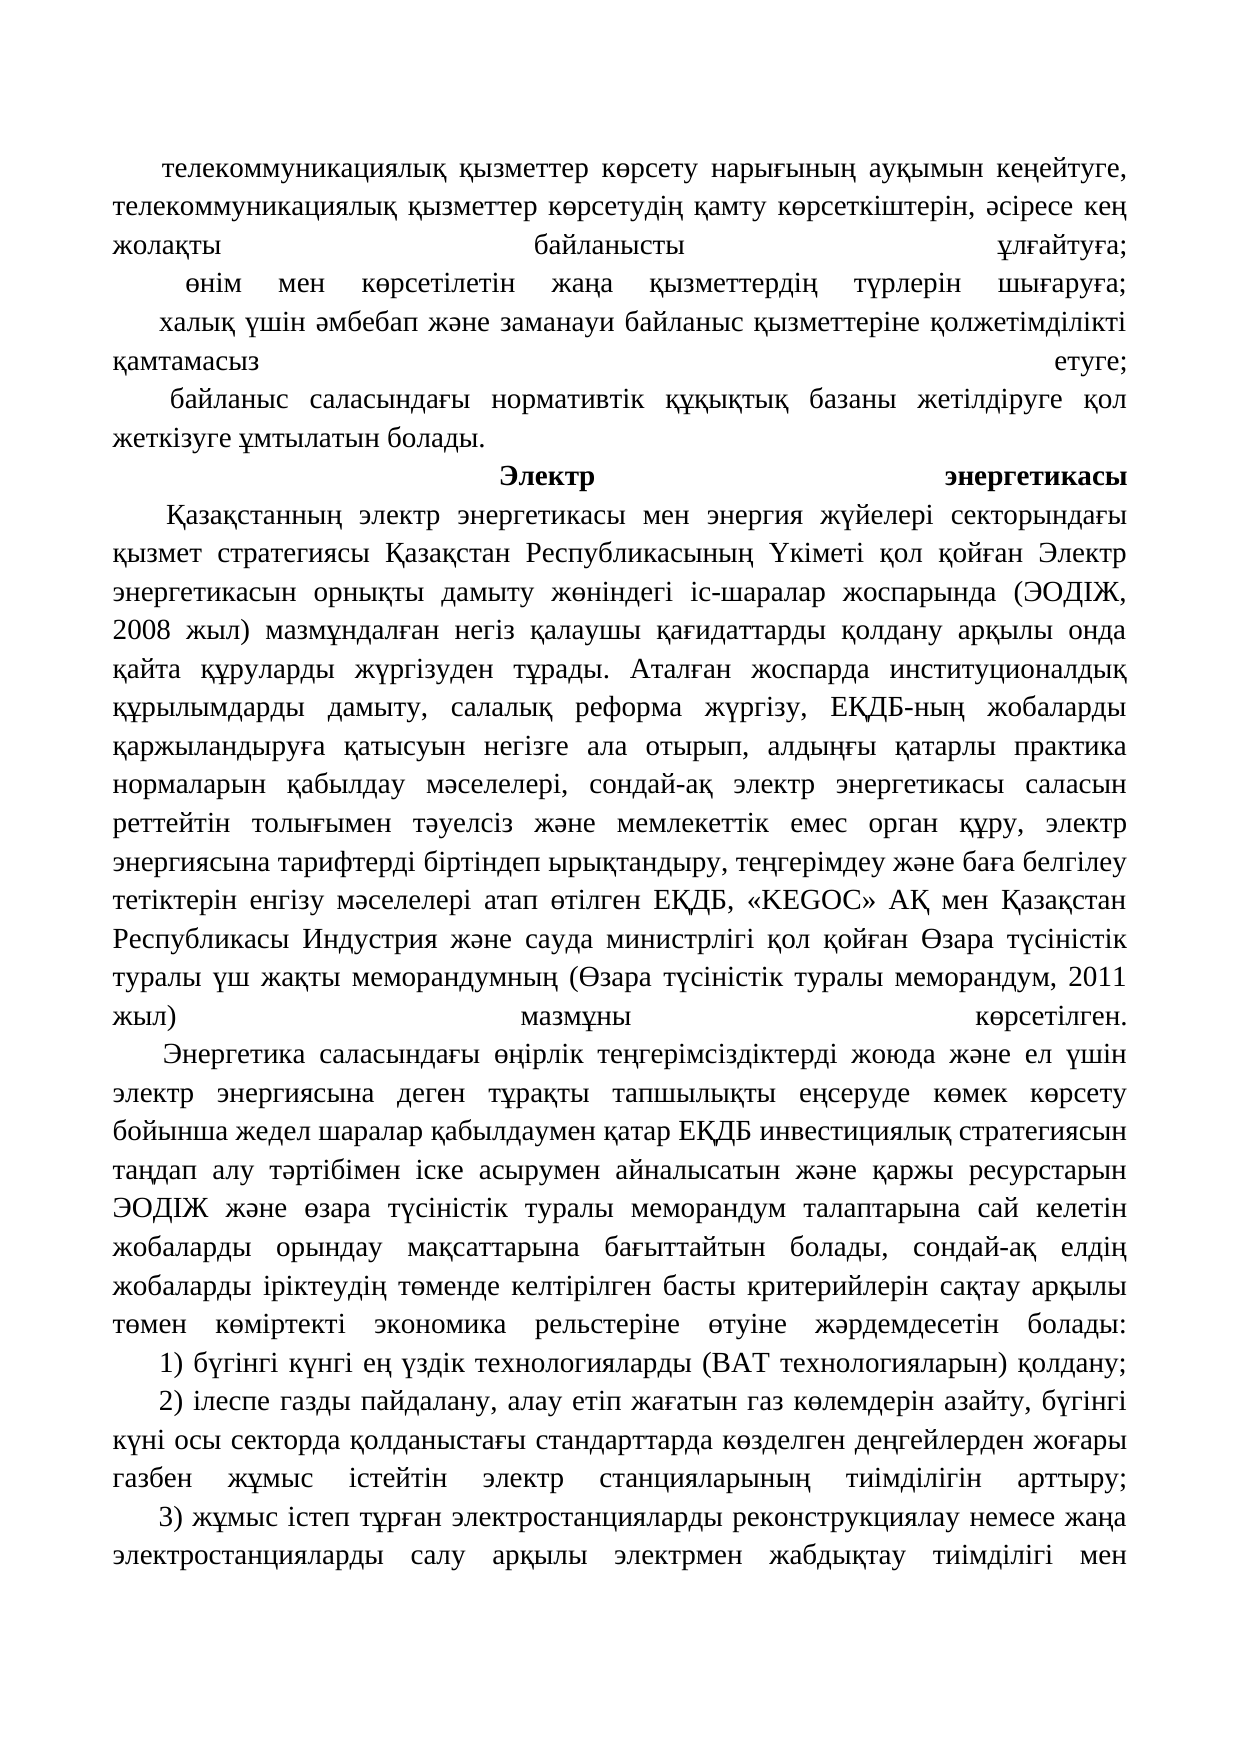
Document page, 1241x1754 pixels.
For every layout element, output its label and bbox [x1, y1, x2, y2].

text [112, 458, 1128, 1571]
text [112, 150, 1128, 453]
